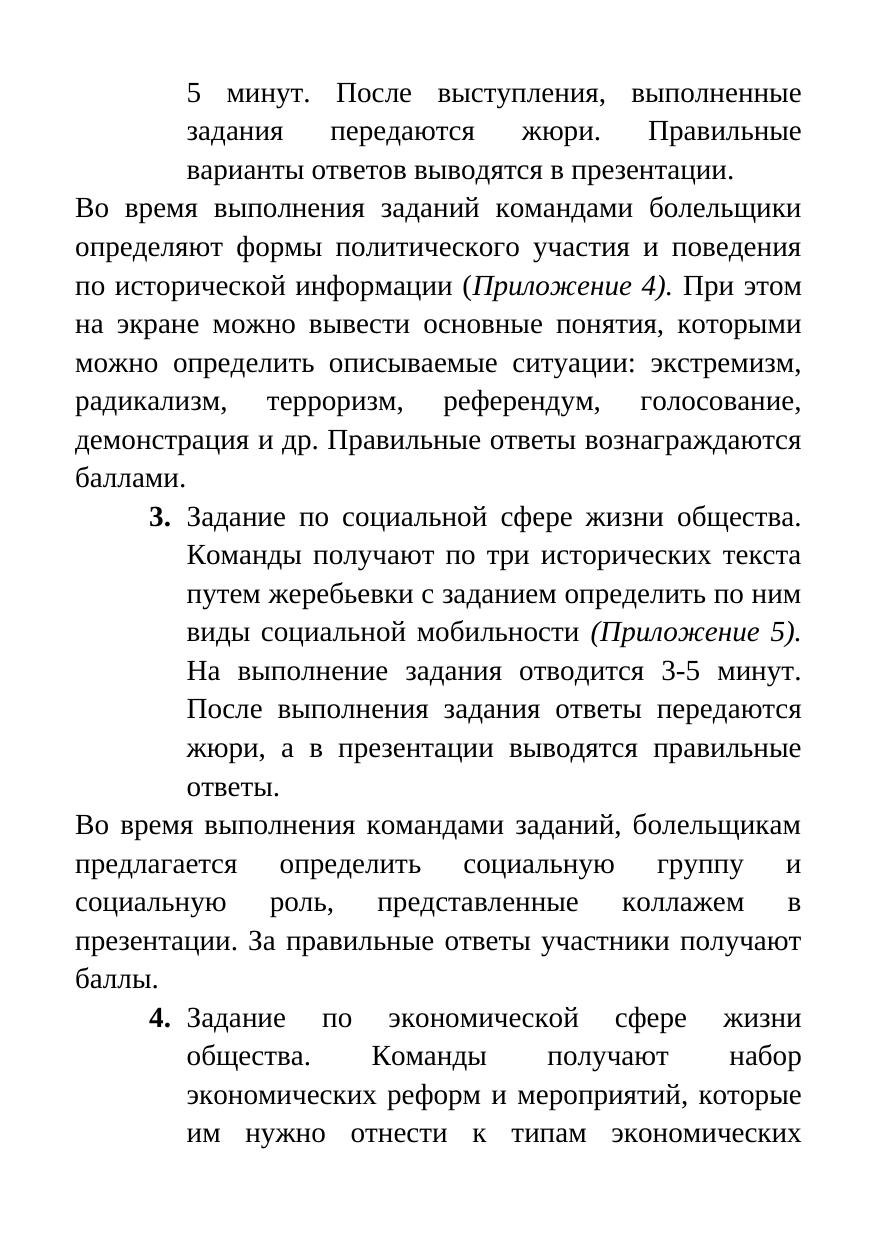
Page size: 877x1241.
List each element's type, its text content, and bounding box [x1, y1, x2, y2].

text Во время выполнения командами заданий, болельщикам предлагается определить социальную группу и социальную роль, представленные коллажем в презентации. За правильные ответы участники получают баллы. [75, 807, 802, 995]
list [149, 75, 802, 186]
text Во время выполнения заданий командами болельщики определяют формы политического участия и поведения по исторической информации (Приложение 4). При этом на экране можно вывести основные понятия, которыми можно определить описываемые ситуации: экстремизм, радикализм, терроризм, референдум, голосование, демонстрация и др. Правильные ответы вознаграждаются баллами. [75, 191, 802, 494]
list Задание по социальной сфере жизни общества. Команды получают по три исторических текста путем жеребьевки с заданием определить по ним виды социальной мобильности (Приложение 5). На выполнение задания отводится 3-5 минут. После выполнения задания ответы передаются жюри, а в презентации выводятся правильные ответы. [149, 499, 802, 802]
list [149, 1000, 802, 1149]
